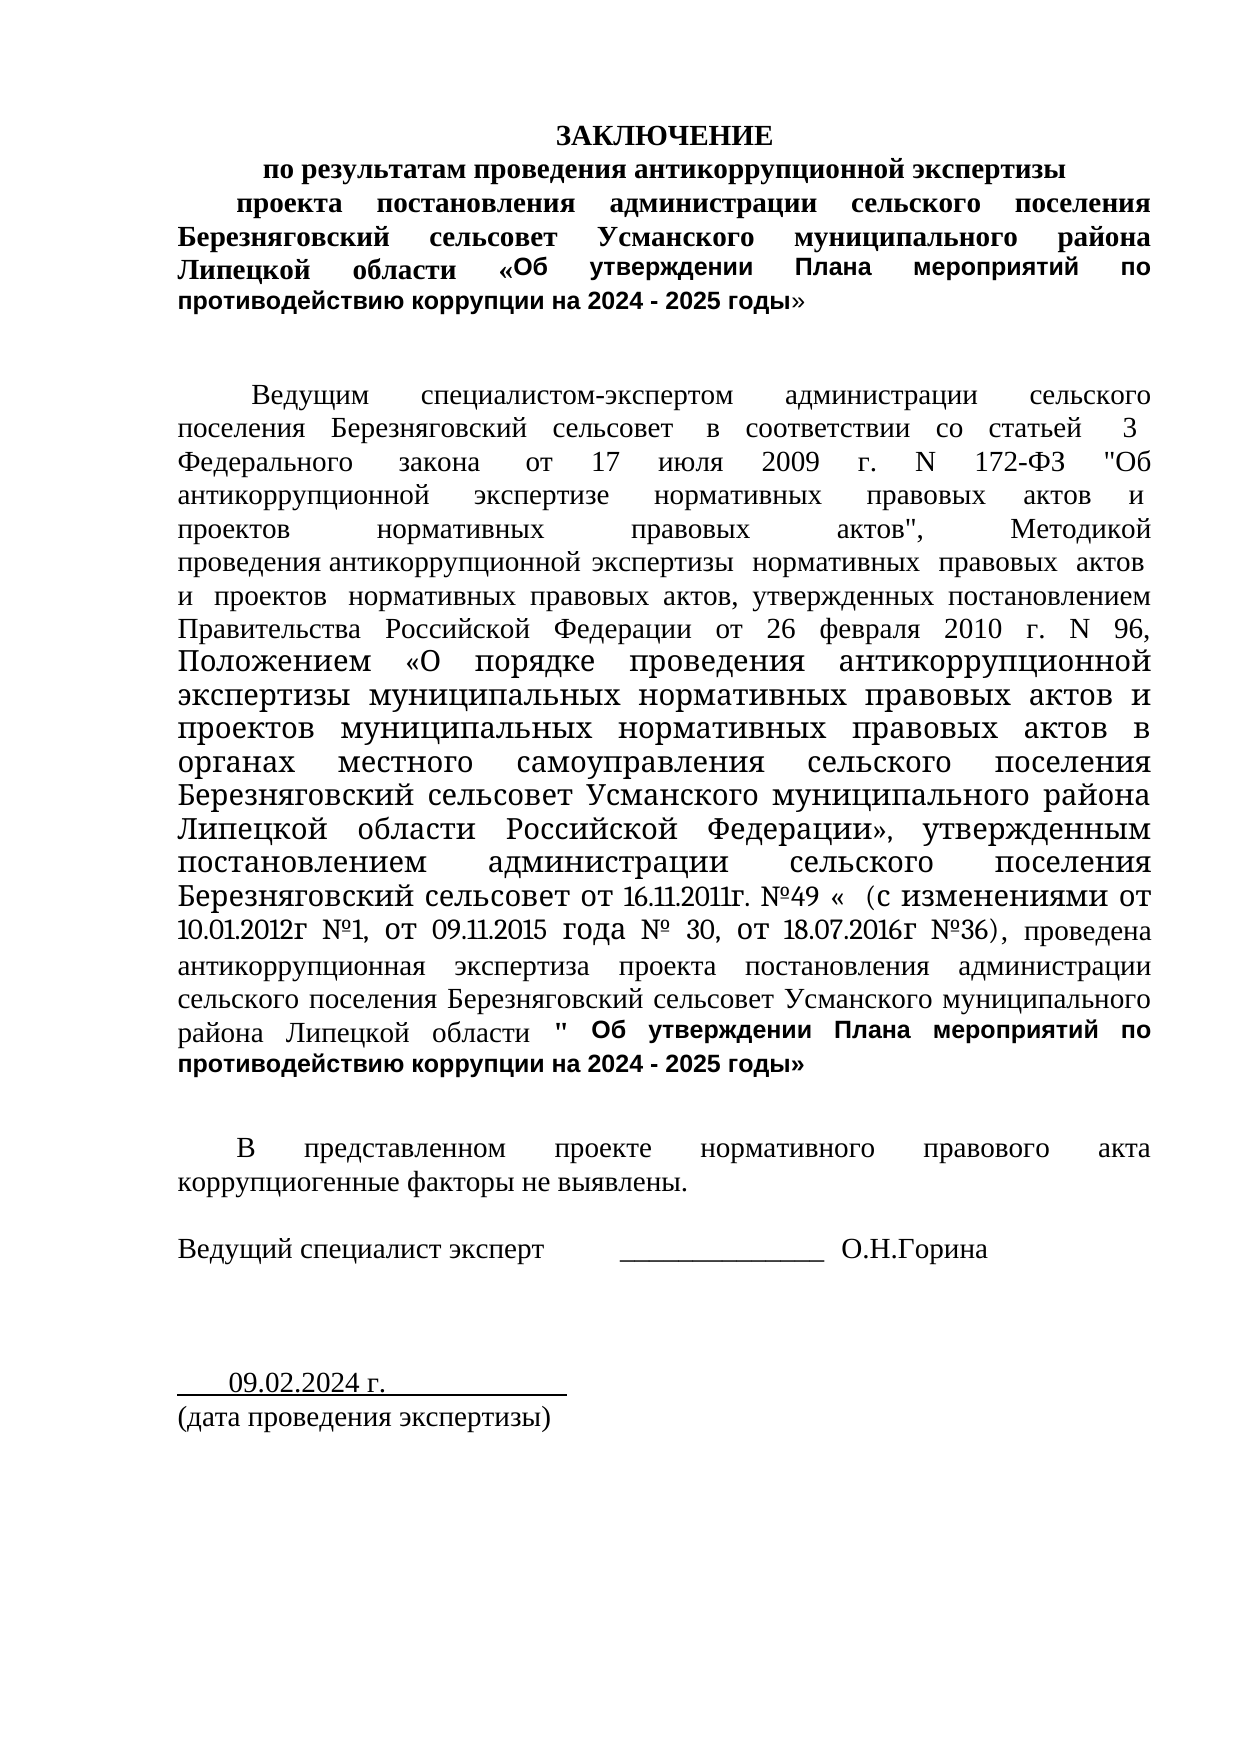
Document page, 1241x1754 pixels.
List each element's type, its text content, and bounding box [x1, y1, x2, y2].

text Ведущим специалистом-экспертом администрации сельского поселения Березняговский сельсовет в соответствии со статьей 3 Федерального закона от 17 июля 2009 г. N 172-ФЗ "Об антикоррупционной экспертизе нормативных правовых актов и проектов нормативных правовых актов", Методикой проведения антикоррупционной экспертизы нормативных правовых актов и проектов нормативных правовых актов, утвержденных постановлением Правительства Российской Федерации от 26 февраля 2010 г. N 96, Положением «О порядке проведения антикоррупционной экспертизы муниципальных нормативных правовых актов и проектов муниципальных нормативных правовых актов в органах местного самоуправления сельского поселения Березняговский сельсовет Усманского муниципального района Липецкой области Российской Федерации», утвержденным постановлением администрации сельского поселения Березняговский сельсовет от 16.11.2011г. №49 « (с изменениями от 10.01.2012г №1, от 09.11.2015 года № 30, от 18.07.2016г №36), проведена антикоррупционная экспертиза проекта постановления администрации сельского поселения Березняговский сельсовет Усманского муниципального района Липецкой области " Об утверждении Плана мероприятий по противодействию коррупции на 2024 - 2025 годы» [177, 377, 1152, 1077]
text Ведущий специалист эксперт ______________ О.Н.Горина [177, 1231, 1152, 1264]
text проекта постановления администрации сельского поселения Березняговский сельсовет Усманского муниципального района Липецкой области «Об утверждении Плана мероприятий по противодействию коррупции на 2024 - 2025 годы» [177, 185, 1152, 314]
text по результатам проведения антикоррупционной экспертизы [177, 152, 1152, 185]
text ЗАКЛЮЧЕНИЕ [177, 118, 1152, 152]
text 09.02.2024 г. [177, 1365, 1152, 1399]
text В представленном проекте нормативного правового акта коррупциогенные факторы не выявлены. [177, 1130, 1152, 1197]
text (дата проведения экспертизы) [177, 1399, 1152, 1432]
